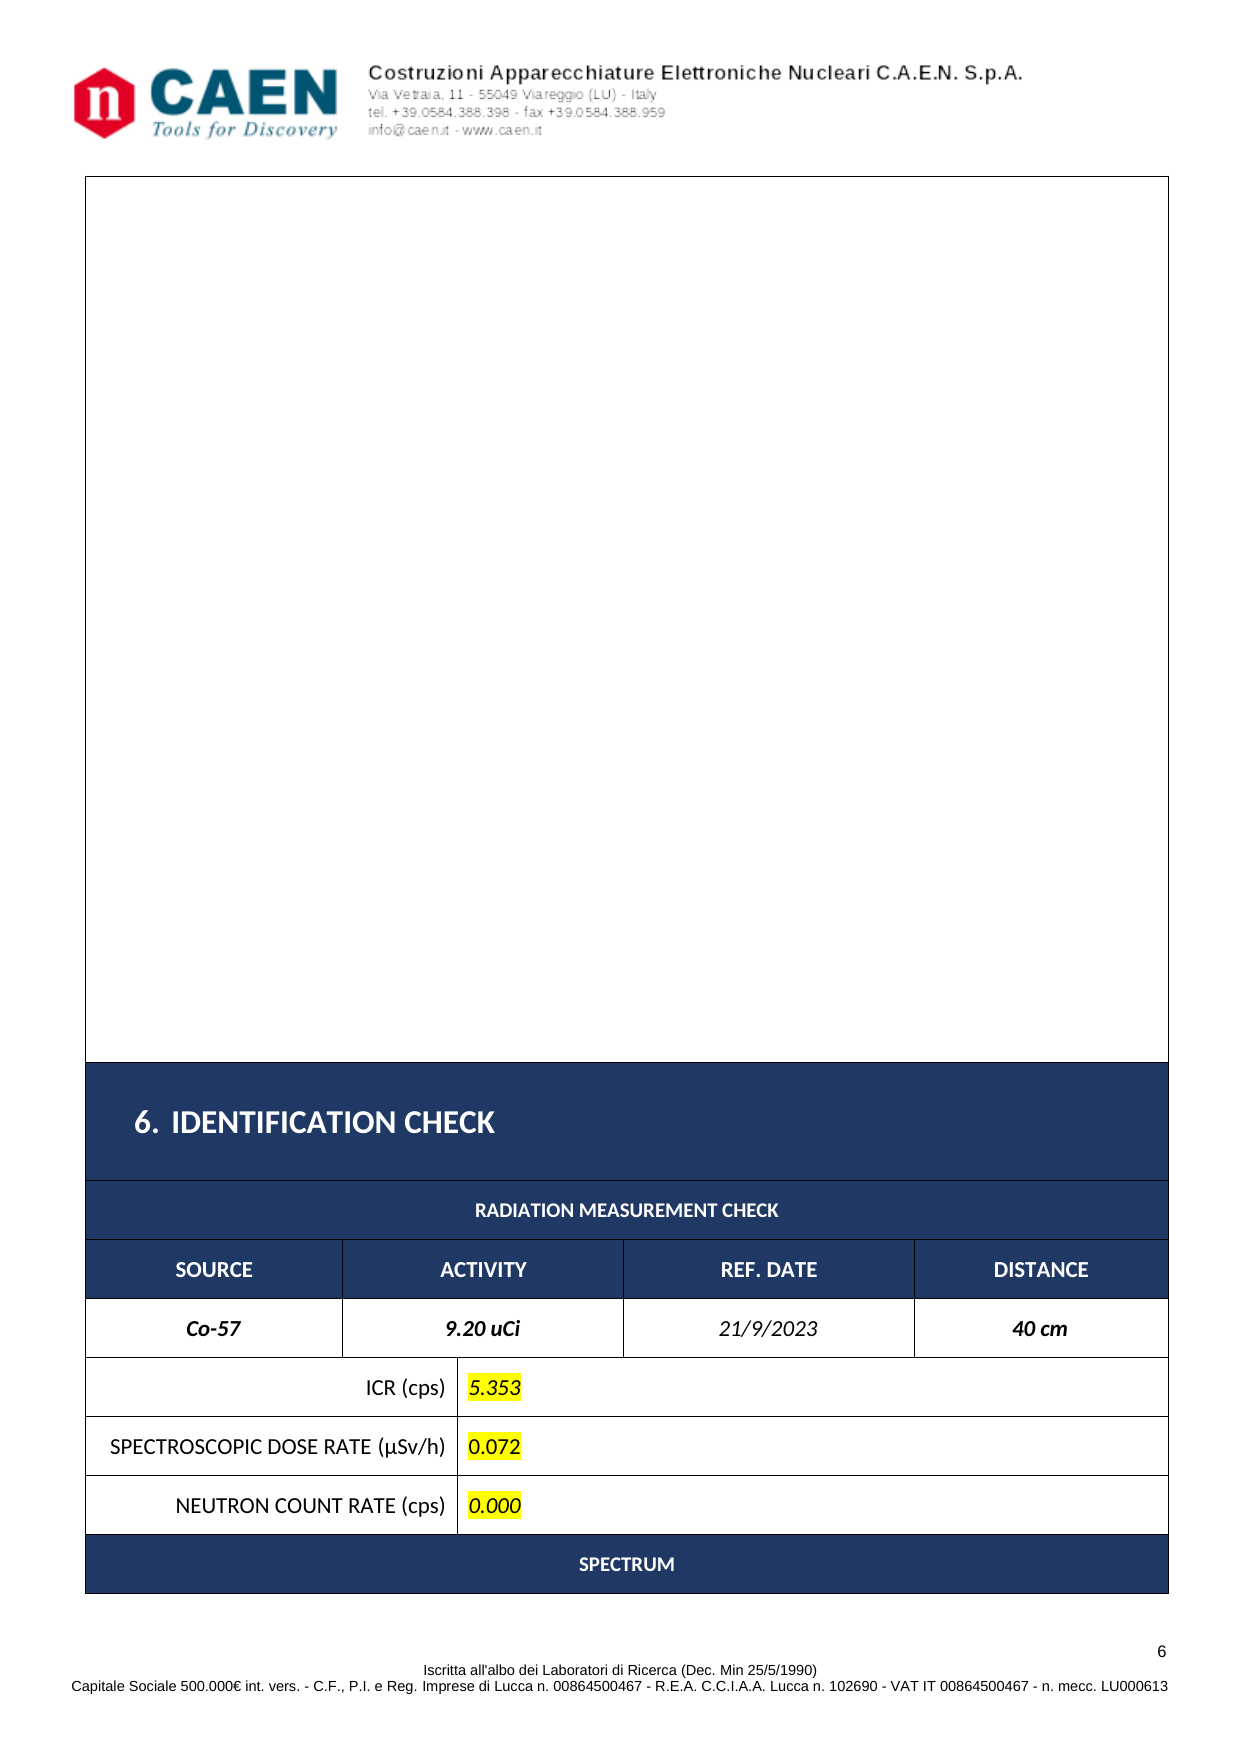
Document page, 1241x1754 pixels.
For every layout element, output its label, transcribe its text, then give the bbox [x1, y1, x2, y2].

table_cell 5.353 [458, 1358, 1168, 1416]
table_cell [86, 177, 1168, 1062]
table_cell IDENTIFICATION CHECK [86, 1063, 1168, 1180]
table_cell ICR (cps) [86, 1358, 457, 1416]
table_cell Co-57 [86, 1299, 342, 1357]
table_cell ACTIVITY [343, 1240, 623, 1298]
table_cell SPECTROSCOPIC DOSE RATE (µSv/h) [86, 1417, 457, 1475]
table_cell SOURCE [86, 1240, 342, 1298]
table_cell SPECTRUM [86, 1535, 1168, 1593]
table_cell 9.20 uCi [343, 1299, 623, 1357]
table_cell NEUTRON COUNT RATE (cps) [86, 1476, 457, 1534]
table_cell 0.000 [458, 1476, 1168, 1534]
table_cell DISTANCE [915, 1240, 1168, 1298]
table_cell 0.072 [458, 1417, 1168, 1475]
table_cell 40 cm [915, 1299, 1168, 1357]
table_cell RADIATION MEASUREMENT CHECK [86, 1181, 1168, 1239]
table_cell REF. DATE [624, 1240, 914, 1298]
table_cell 21/9/2023 [624, 1299, 914, 1357]
